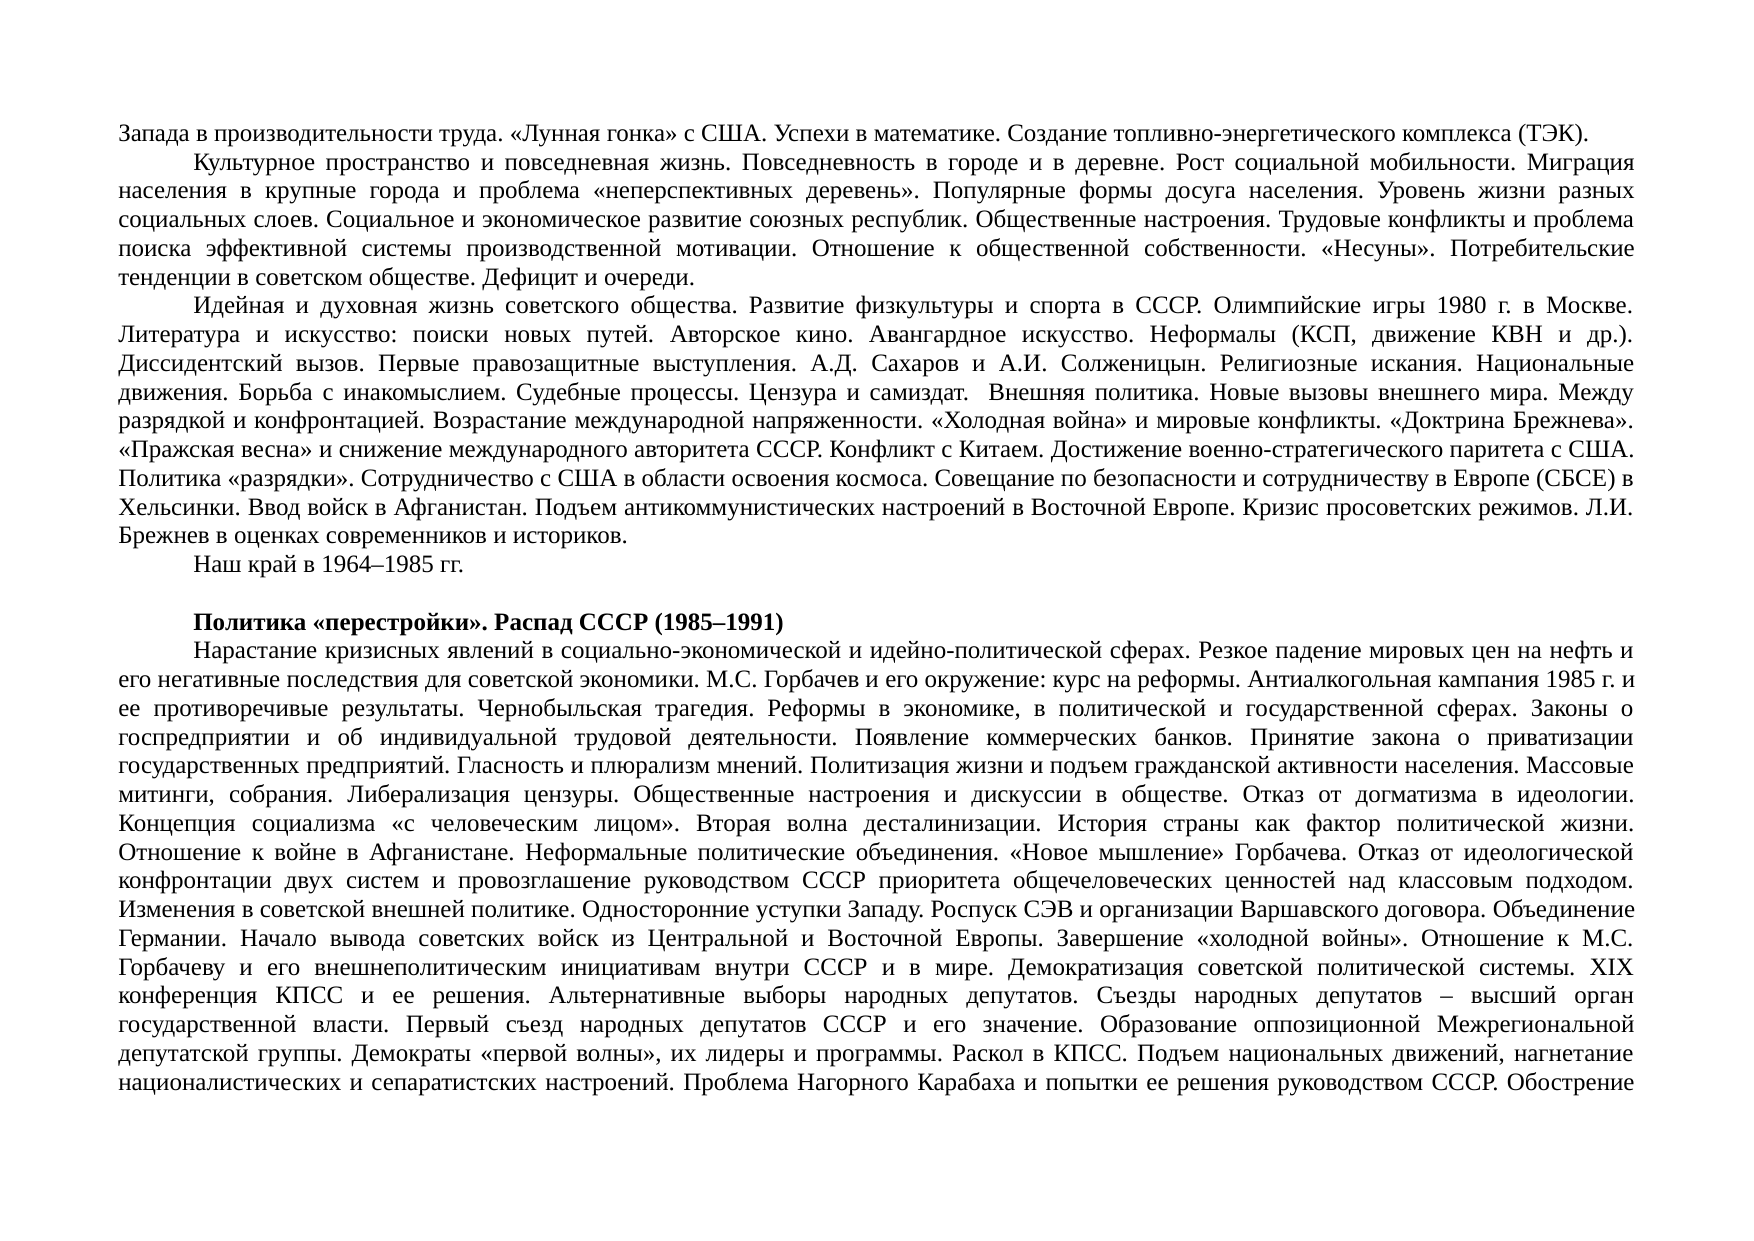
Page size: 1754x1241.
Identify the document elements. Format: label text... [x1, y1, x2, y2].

text Культурное пространство и повседневная жизнь. Повседневность в городе и в деревне. Рост социальной мобильности. Миграция населения в крупные города и проблема «неперспективных деревень». Популярные формы досуга населения. Уровень жизни разных социальных слоев. Социальное и экономическое развитие союзных республик. Общественные настроения. Трудовые конфликты и проблема поиска эффективной системы производственной мотивации. Отношение к общественной собственности. «Несуны». Потребительские тенденции в советском обществе. Дефицит и очереди. [118, 147, 1636, 291]
text Политика «перестройки». Распад СССР (1985–1991) [118, 607, 1636, 636]
text Наш край в 1964–1985 гг. [118, 549, 1636, 578]
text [118, 118, 1636, 147]
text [118, 636, 1636, 1096]
text Идейная и духовная жизнь советского общества. Развитие физкультуры и спорта в СССР. Олимпийские игры 1980 г. в Москве. Литература и искусство: поиски новых путей. Авторское кино. Авангардное искусство. Неформалы (КСП, движение КВН и др.). Диссидентский вызов. Первые правозащитные выступления. А.Д. Сахаров и А.И. Солженицын. Религиозные искания. Национальные движения. Борьба с инакомыслием. Судебные процессы. Цензура и самиздат. Внешняя политика. Новые вызовы внешнего мира. Между разрядкой и конфронтацией. Возрастание международной напряженности. «Холодная война» и мировые конфликты. «Доктрина Брежнева». «Пражская весна» и снижение международного авторитета СССР. Конфликт с Китаем. Достижение военно-стратегического паритета с США. Политика «разрядки». Сотрудничество с США в области освоения космоса. Совещание по безопасности и сотрудничеству в Европе (СБСЕ) в Хельсинки. Ввод войск в Афганистан. Подъем антикоммунистических настроений в Восточной Европе. Кризис просоветских режимов. Л.И. Брежнев в оценках современников и историков. [118, 291, 1636, 549]
